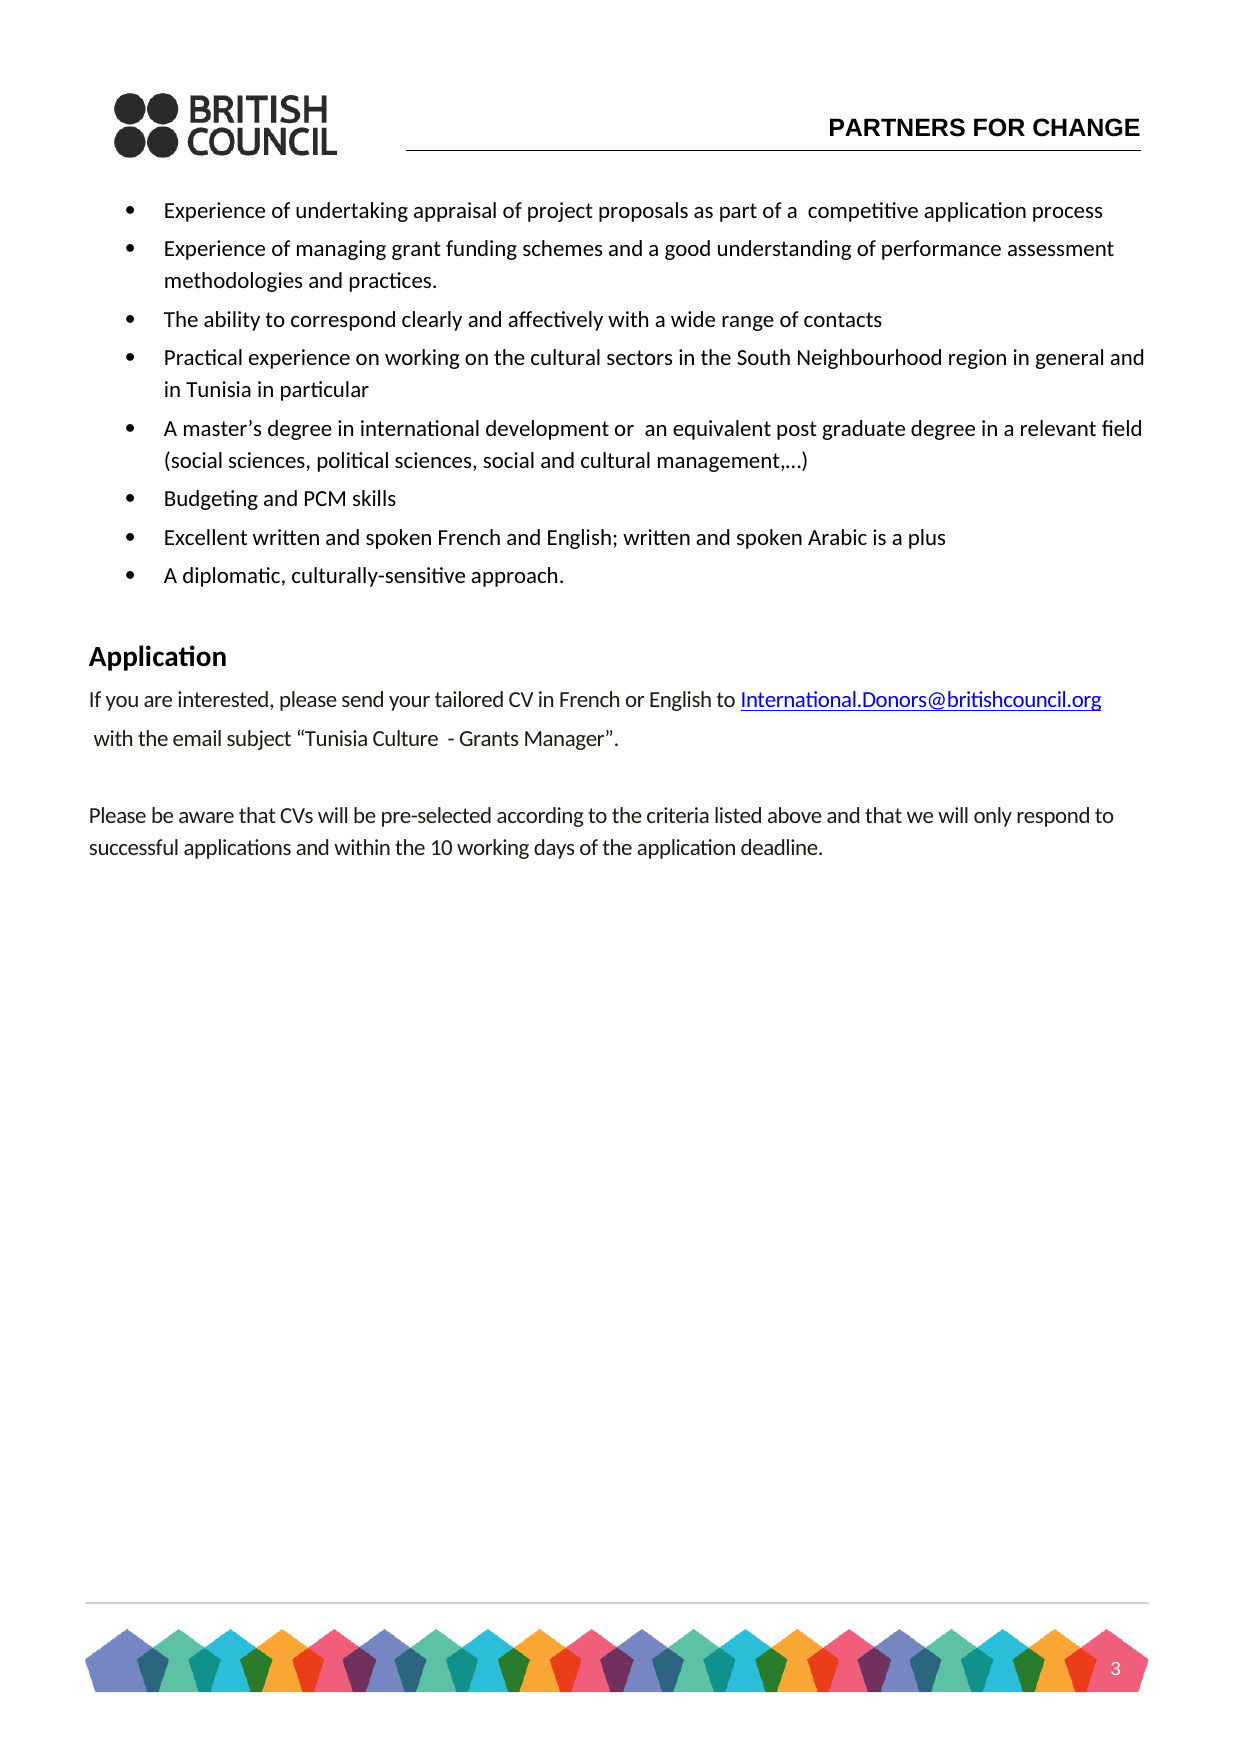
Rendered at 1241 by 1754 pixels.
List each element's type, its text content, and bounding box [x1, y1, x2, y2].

text Application [89, 638, 1152, 674]
list Practical experience on working on the cultural sectors in the South Neighbourhood region in general and in Tunisia in particular [126, 343, 1152, 403]
list Excellent written and spoken French and English; written and spoken Arabic is a plus [126, 523, 1152, 551]
picture [0, 1573, 1237, 1751]
list The ability to correspond clearly and affectively with a wide range of contacts [126, 305, 1152, 333]
list A diplomatic, culturally-sensitive approach. [126, 561, 1152, 589]
text If you are interested, please send your tailored CV in French or English to International.Donors@britishcouncil.org [89, 686, 1152, 713]
picture [113, 91, 338, 158]
text Please be aware that CVs will be pre-selected according to the criteria listed above and that we will only respond to successful applications and within the 10 working days of the application deadline. [89, 801, 1152, 861]
list A master’s degree in international development or an equivalent post graduate degree in a relevant field (social sciences, political sciences, social and cultural management,…) [126, 414, 1152, 474]
list Experience of managing grant funding schemes and a good understanding of performance assessment methodologies and practices. [126, 234, 1152, 294]
text with the email subject “Tunisia Culture - Grants Manager”. [89, 724, 1152, 752]
list Experience of undertaking appraisal of project proposals as part of a competitive application process [126, 196, 1152, 224]
list Budgeting and PCM skills [126, 484, 1152, 513]
